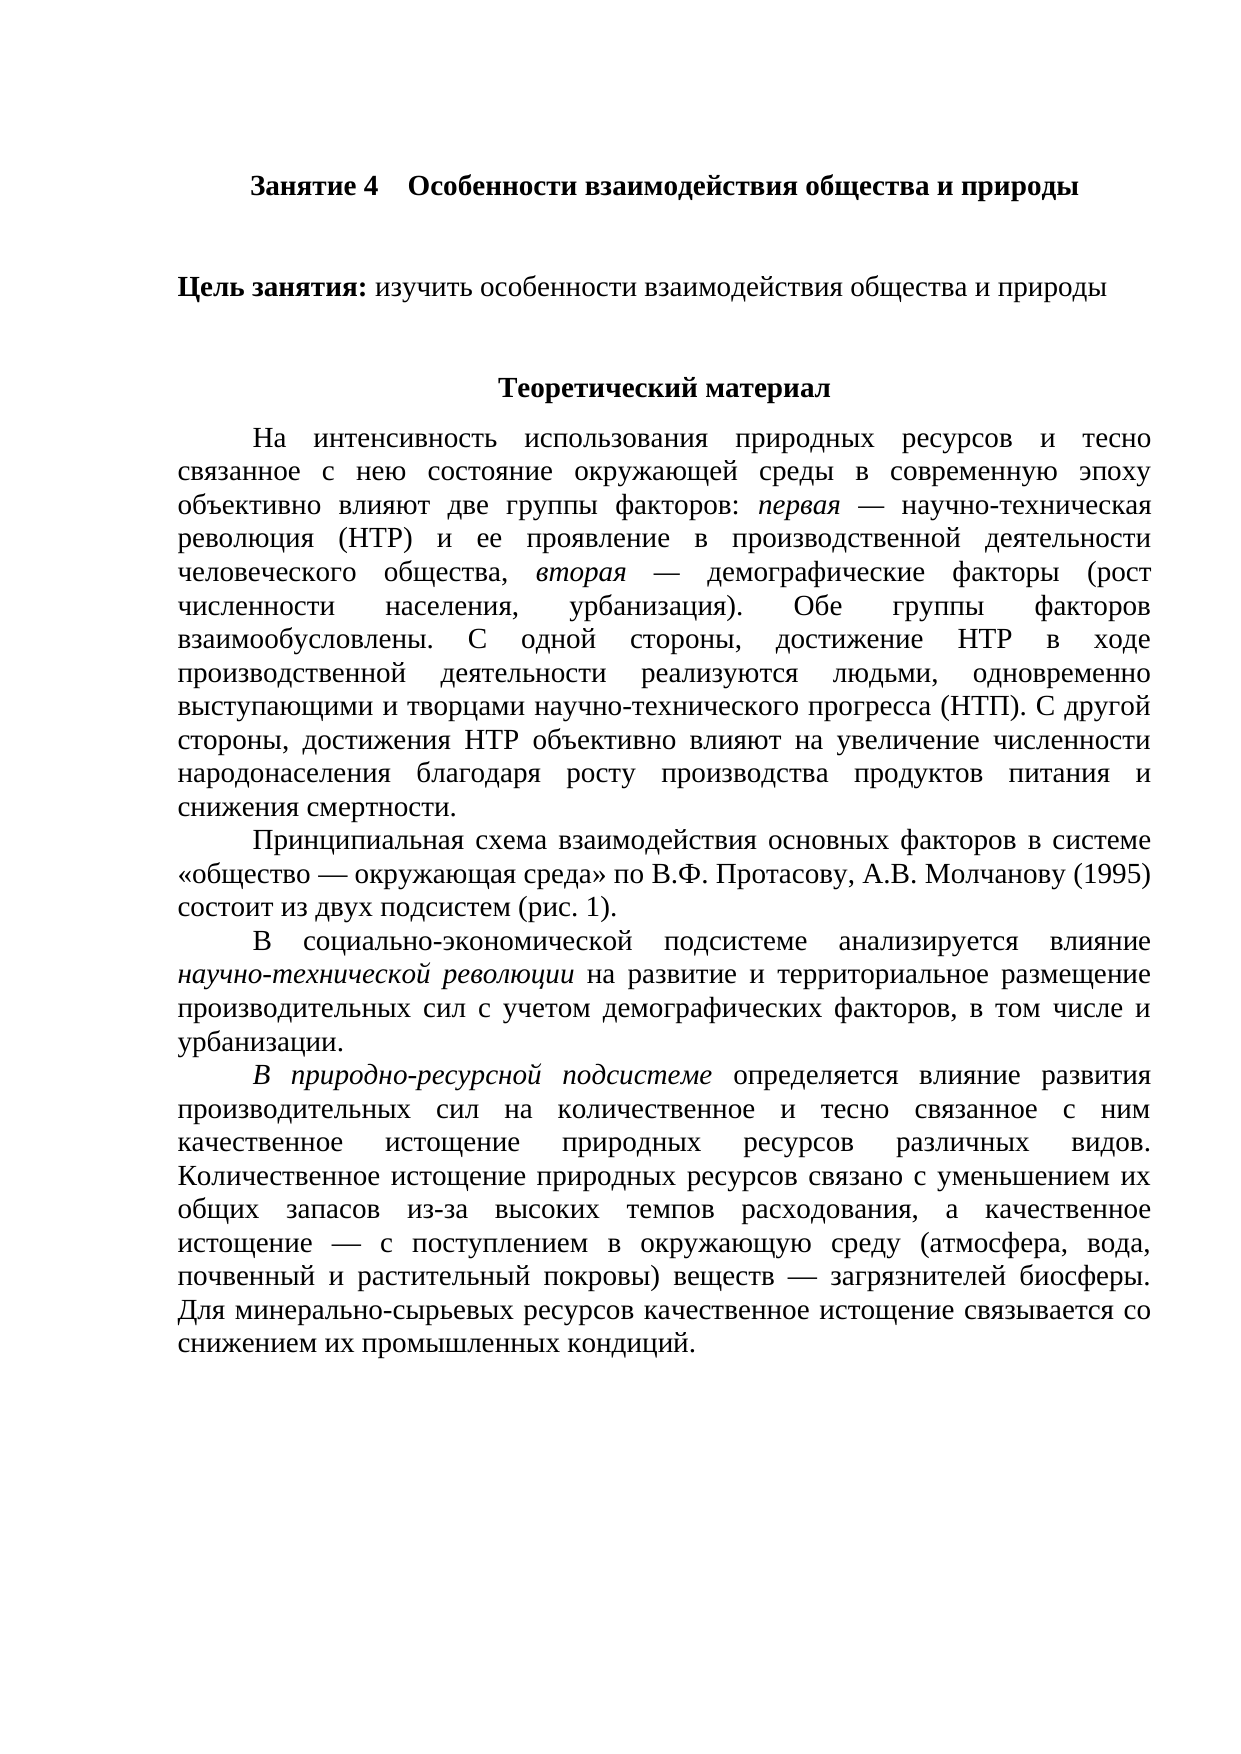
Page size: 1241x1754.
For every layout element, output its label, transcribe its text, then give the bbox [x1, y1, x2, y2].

text Занятие 4 Особенности взаимодействия общества и природы [177, 168, 1152, 202]
text В социально-экономической подсистеме анализируется влияние научно-технической революции на развитие и территориальное размещение производительных сил с учетом демографических факторов, в том числе и урбанизации. [177, 923, 1152, 1057]
text Теоретический материал [177, 370, 1152, 403]
text В природно-ресурсной подсистеме определяется влияние развития производительных сил на количественное и тесно связанное с ним качественное истощение природных ресурсов различных видов. Количественное истощение природных ресурсов связано с уменьшением их общих запасов из-за высоких темпов расходования, а качественное истощение — с поступлением в окружающую среду (атмосфера, вода, почвенный и растительный покровы) веществ — загрязнителей биосферы. Для минерально-сырьевых ресурсов качественное истощение связывается со снижением их промышленных кондиций. [177, 1057, 1152, 1359]
text На интенсивность использования природных ресурсов и тесно связанное с нею состояние окружающей среды в современную эпоху объективно влияют две группы факторов: первая — научно-техническая революция (НТР) и ее проявление в производственной деятельности человеческого общества, вторая — демографические факторы (рост численности населения, урбанизация). Обе группы факторов взаимообусловлены. С одной стороны, достижение НТР в ходе производственной деятельности реализуются людьми, одновременно выступающими и творцами научно-технического прогресса (НТП). С другой стороны, достижения НТР объективно влияют на увеличение численности народонаселения благодаря росту производства продуктов питания и снижения смертности. [177, 420, 1152, 822]
text Цель занятия: изучить особенности взаимодействия общества и природы [177, 269, 1152, 303]
text Принципиальная схема взаимодействия основных факторов в системе «общество — окружающая среда» по В.Ф. Протасову, А.В. Молчанову (1995) состоит из двух подсистем (рис. 1). [177, 822, 1152, 923]
